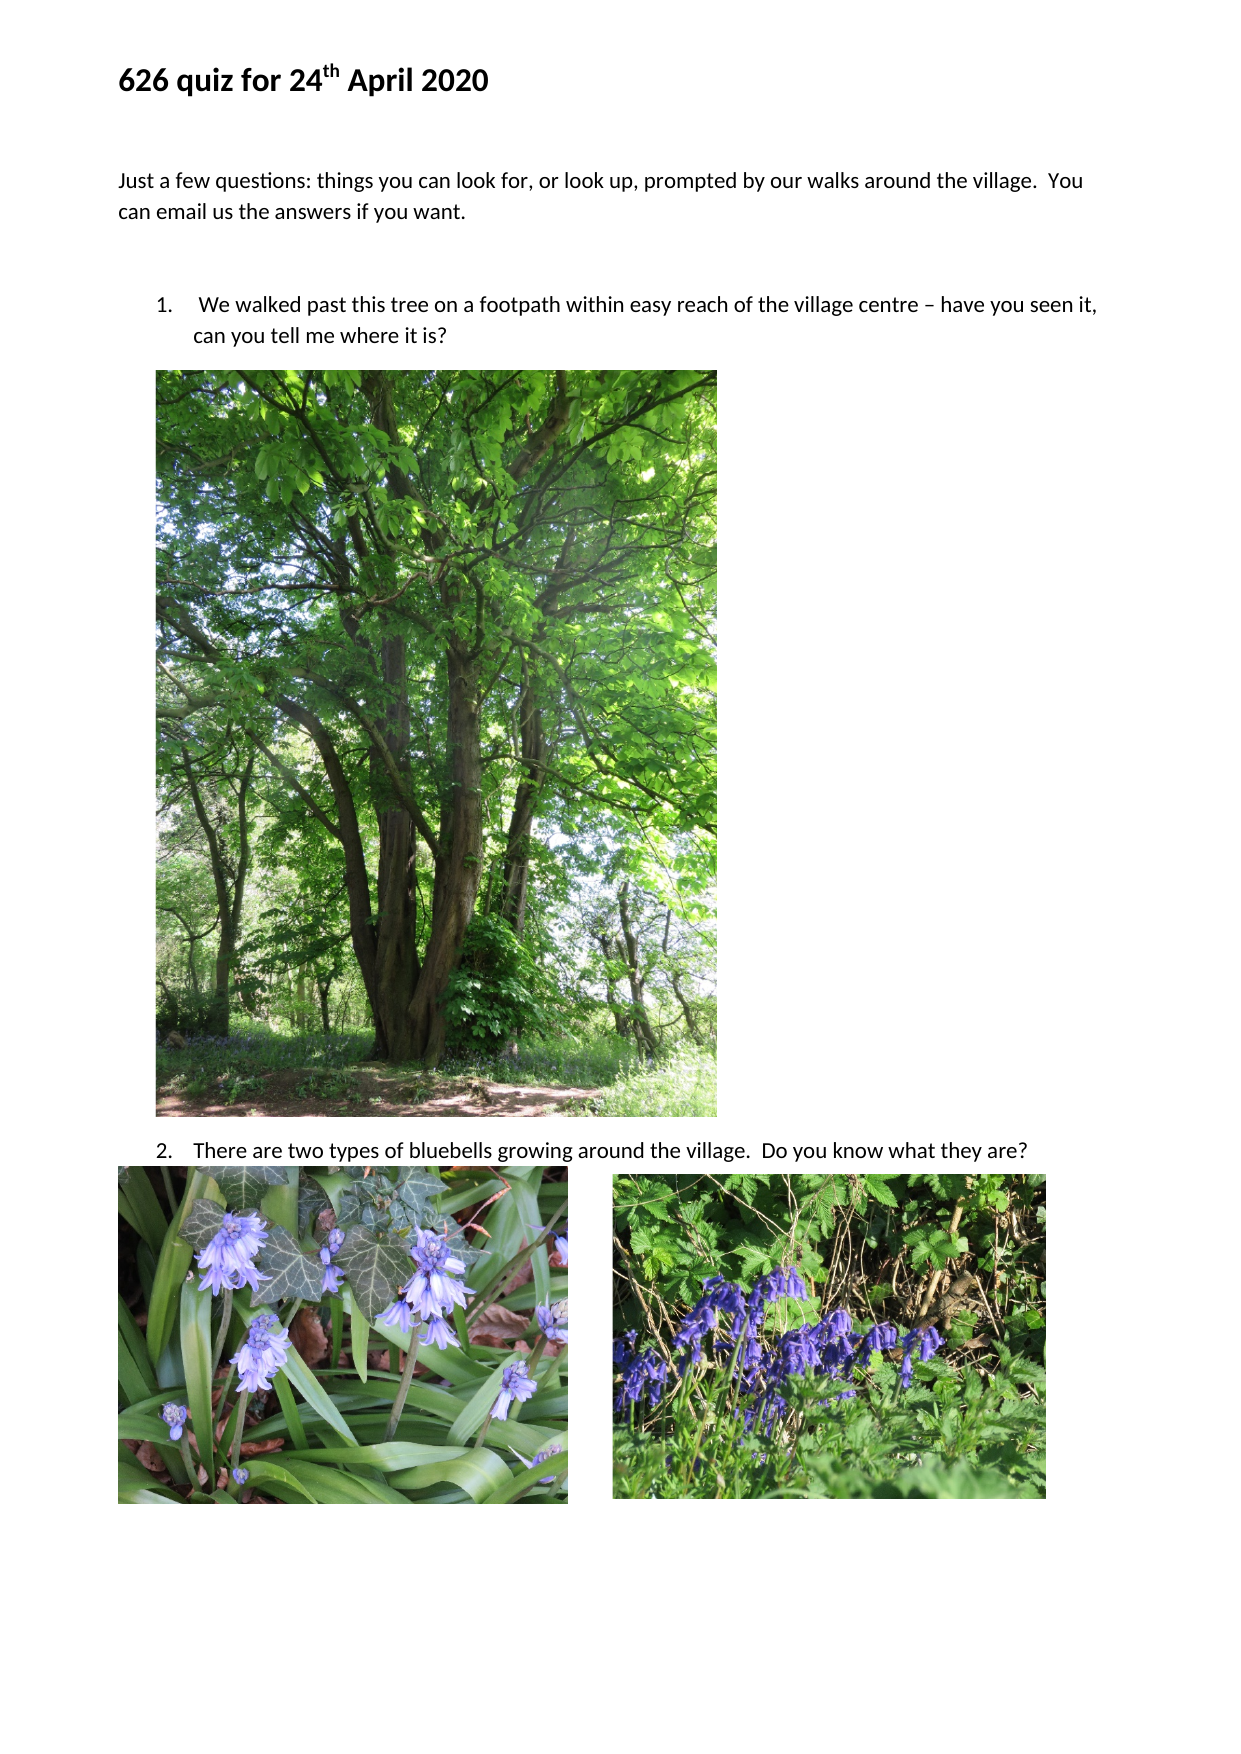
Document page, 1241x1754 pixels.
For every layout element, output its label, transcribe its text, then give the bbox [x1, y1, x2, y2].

picture [118, 1166, 568, 1504]
list There are two types of bluebells growing around the village. Do you know what they are? [156, 1136, 1122, 1164]
picture [612, 1174, 1046, 1499]
picture [156, 370, 717, 1116]
text Just a few questions: things you can look for, or look up, prompted by our walks around the village. You can email us the answers if you want. [118, 167, 1122, 225]
list We walked past this tree on a footpath within easy reach of the village centre – have you seen it, can you tell me where it is? [156, 291, 1122, 349]
text 626 quiz for 24th April 2020 [118, 59, 1122, 100]
